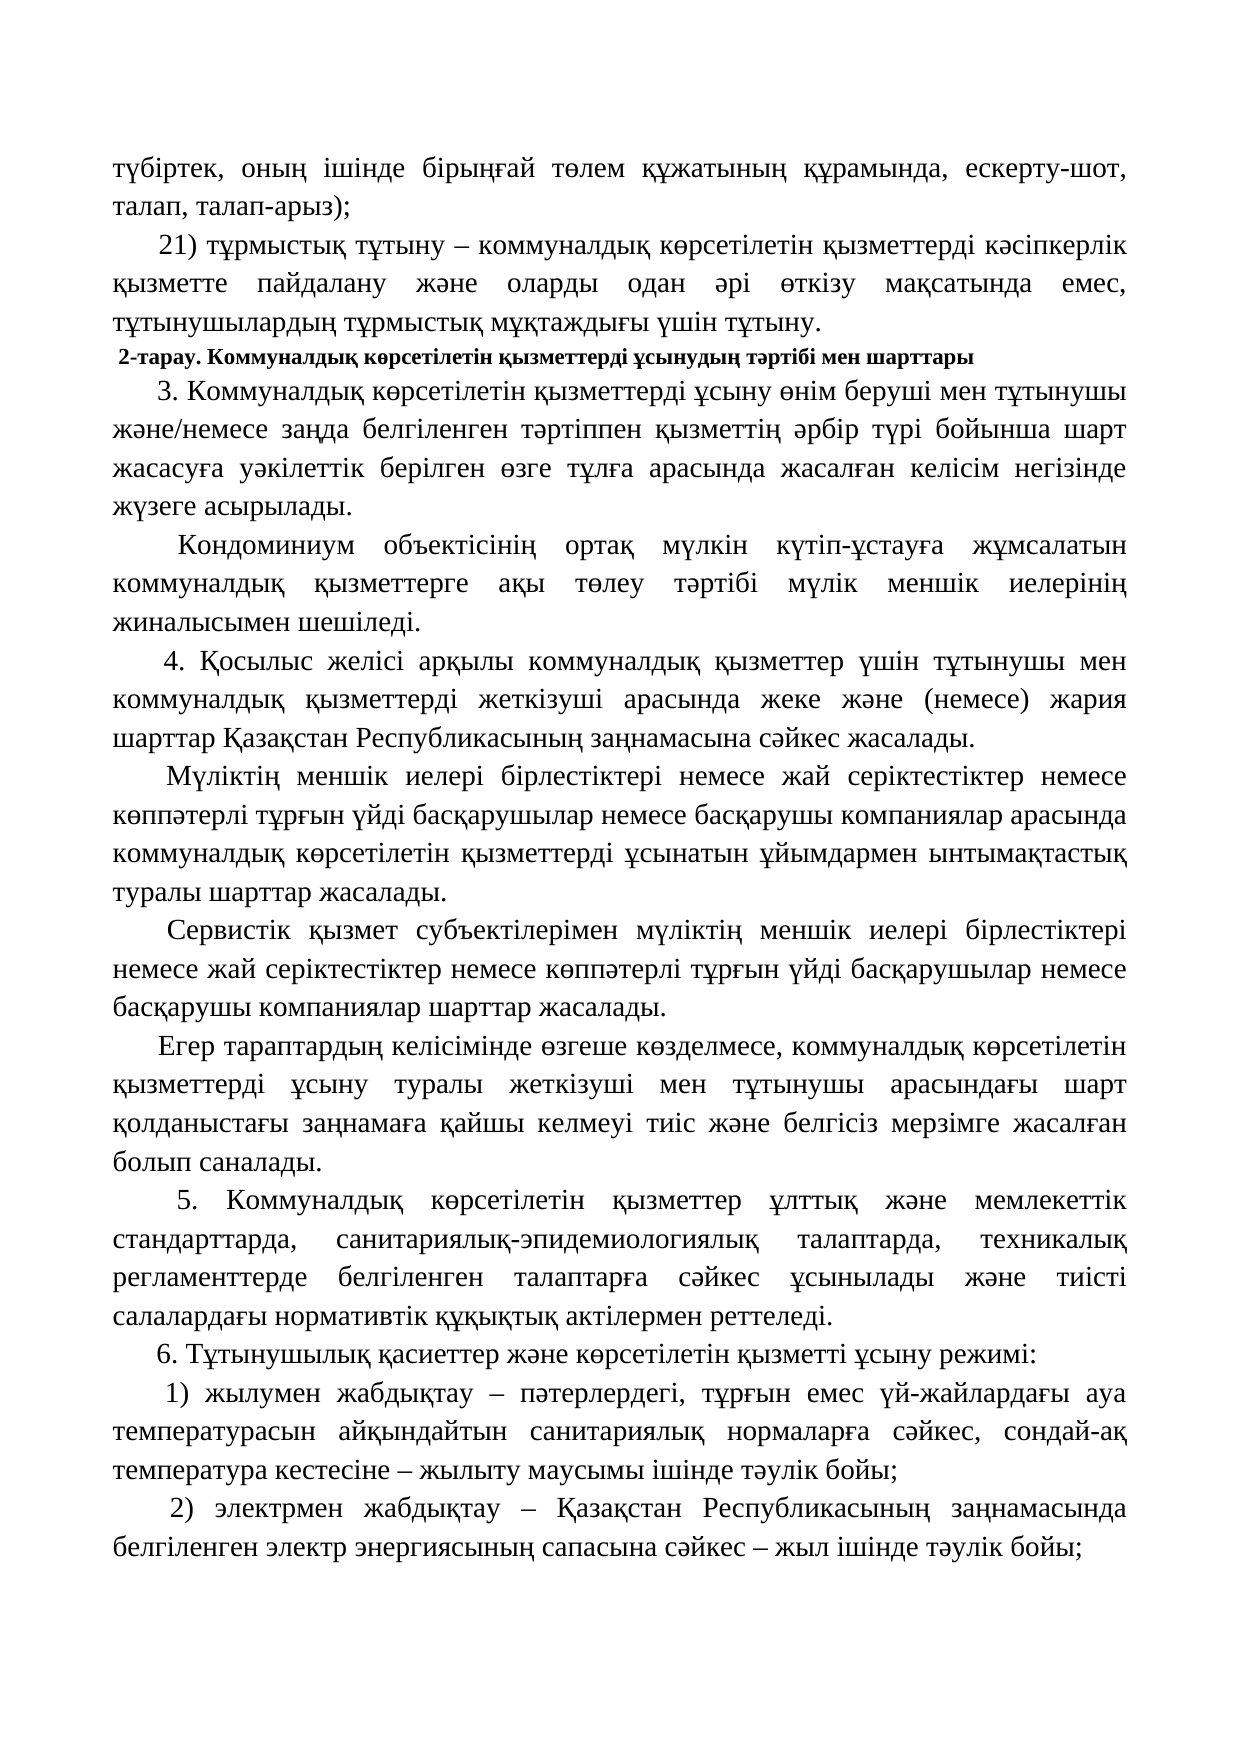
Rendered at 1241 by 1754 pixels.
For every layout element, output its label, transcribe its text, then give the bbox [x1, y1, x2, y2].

text 3. Коммуналдық көрсетілетін қызметтерді ұсыну өнім беруші мен тұтынушы және/немесе заңда белгіленген тәртіппен қызметтің әрбір түрі бойынша шарт жасасуға уәкілеттік берілген өзге тұлға арасында жасалған келісім негізінде жүзеге асырылады. [112, 373, 1128, 522]
text 5. Коммуналдық көрсетілетін қызметтер ұлттық және мемлекеттік стандарттарда, санитариялық-эпидемиологиялық талаптарда, техникалық регламенттерде белгіленген талаптарға сәйкес ұсынылады және тиісті салалардағы нормативтік құқықтық актілермен реттеледі. [112, 1182, 1128, 1331]
text Мүліктің меншік иелері бірлестіктері немесе жай серіктестіктер немесе көппәтерлі тұрғын үйді басқарушылар немесе басқарушы компаниялар арасында коммуналдық көрсетілетін қызметтерді ұсынатын ұйымдармен ынтымақтастық туралы шарттар жасалады. [112, 758, 1128, 907]
text Сервистік қызмет субъектілерімен мүліктің меншік иелері бірлестіктері немесе жай серіктестіктер немесе көппәтерлі тұрғын үйді басқарушылар немесе басқарушы компаниялар шарттар жасалады. [112, 912, 1128, 1023]
text Кондоминиум объектісінің ортақ мүлкін күтіп-ұстауға жұмсалатын коммуналдық қызметтерге ақы төлеу тәртібі мүлік меншік иелерінің жиналысымен шешіледі. [112, 527, 1128, 638]
text 2) электрмен жабдықтау – Қазақстан Республикасының заңнамасында белгіленген электр энергиясының сапасына сәйкес – жыл ішінде тәулік бойы; [112, 1491, 1128, 1563]
text 4. Қосылыс желісі арқылы коммуналдық қызметтер үшін тұтынушы мен коммуналдық қызметтерді жеткізуші арасында жеке және (немесе) жария шарттар Қазақстан Республикасының заңнамасына сәйкес жасалады. [112, 643, 1128, 753]
text 6. Тұтынушылық қасиеттер және көрсетілетін қызметті ұсыну режимі: [112, 1336, 1128, 1370]
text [112, 150, 1128, 222]
text 21) тұрмыстық тұтыну – коммуналдық көрсетілетін қызметтерді кәсіпкерлік қызметте пайдалану және оларды одан әрі өткізу мақсатында емес, тұтынушылардың тұрмыстық мұқтаждығы үшін тұтыну. [112, 227, 1128, 338]
text Егер тараптардың келісімінде өзгеше көзделмесе, коммуналдық көрсетілетін қызметтерді ұсыну туралы жеткізуші мен тұтынушы арасындағы шарт қолданыстағы заңнамаға қайшы келмеуі тиіс және белгісіз мерзімге жасалған болып саналады. [112, 1028, 1128, 1177]
text 1) жылумен жабдықтау – пәтерлердегі, тұрғын емес үй-жайлардағы ауа температурасын айқындайтын санитариялық нормаларға сәйкес, сондай-ақ температура кестесіне – жылыту маусымы ішінде тәулік бойы; [112, 1375, 1128, 1486]
text 2-тарау. Коммуналдық көрсетілетін қызметтерді ұсынудың тәртібі мен шарттары [112, 343, 1128, 369]
